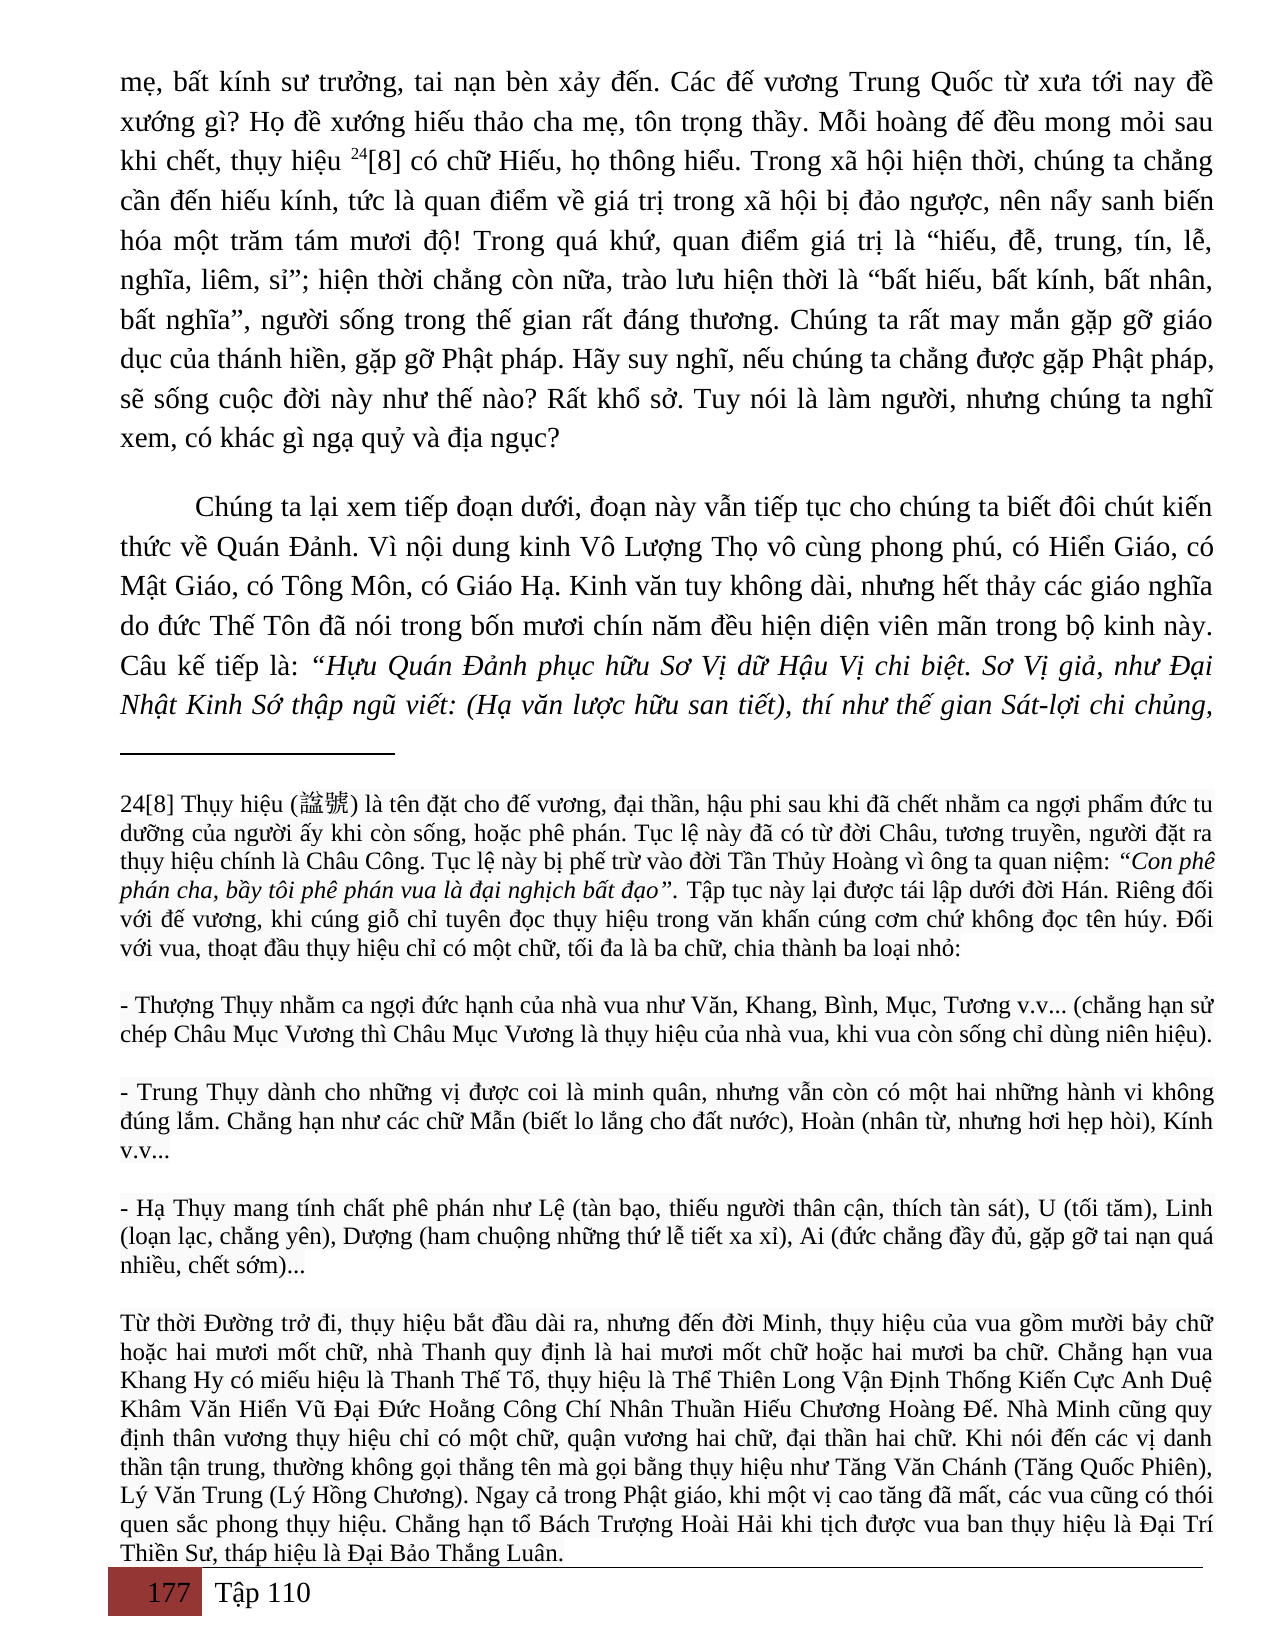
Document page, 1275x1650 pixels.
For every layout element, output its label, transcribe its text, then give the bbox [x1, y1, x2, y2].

text Chúng ta lại xem tiếp đoạn dưới, đoạn này vẫn tiếp tục cho chúng ta biết đôi chút kiến thức về Quán Đảnh. Vì nội dung kinh Vô Lượng Thọ vô cùng phong phú, có Hiển Giáo, có Mật Giáo, có Tông Môn, có Giáo Hạ. Kinh văn tuy không dài, nhưng hết thảy các giáo nghĩa do đức Thế Tôn đã nói trong bốn mươi chín năm đều hiện diện viên mãn trong bộ kinh này. Câu kế tiếp là: “Hựu Quán Đảnh phục hữu Sơ Vị dữ Hậu Vị chi biệt. Sơ Vị giả, như Đại Nhật Kinh Sớ thập ngũ viết: (Hạ văn lược hữu san tiết), thí như thế gian Sát-lợi chi chủng, dục thiệu tự kỳ vị, linh vương chủng bất đoạn cố. Vị kỳ đích tử, nhi tác Quán Đảnh. Thủ tứ đại hải thủy, dĩ tứ bảo bình thịnh chi. Thủy linh lưu chú Thái Tử chi đảnh. Quán thử thủy đã, đại thanh tam xướng” (Lại nữa, Quán Đảnh có Sơ Vị và Hậu Vị khác nhau. Sơ Vị là như Đại Nhật Kinh Sớ quyển thứ mười lăm chép: (Đoạn văn dưới đây đã được trích lược) “Ví như dòng Sát Đế Lợi (Ksatriya) trong thế gian, do muốn cho ngôi vua được tiếp nối khiến cho dòng vua chẳng bị gián đoạn, bèn làm lễ Quán Đảnh cho đích tử. Lấy nước từ bốn biển cả, dùng bốn cái bình báu để đựng, rưới nước ấy lên đỉnh đầu Thái Tử, lớn tiếng xướng ba lượt”). Kế đó, là lời nhà vua nói: “Nhữ đẳng đương tri, Thái Tử dĩ thọ vị cánh, tự kim dĩ hậu, sở hữu giáo sắc giai đương phụng hành” (các ngươi nên biết, Thái Tử đã tiếp nhận chức vị, từ nay trở đi, tất cả mệnh lệnh của Thái Tử đều phải phụng hành). Đó là tại Ấn Độ vào thời cổ, khi Thái Tử tiếp nhận vương vị, trong phần trước đã nói qua, đến chỗ này, bèn trình bày tỉ mỉ. [Quán Đảnh theo lối] Bình Quán, sau khi Quán Đảnh, mấy câu này là truyền lệnh của Thái Tử. “Nhữ đẳng đương tri” (các ngươi nên biết): Nhân dân cả nước phải biết, Thái Tử đã tiếp nhận ngôi vị, từ nay trở đi, tất cả các mệnh lệnh của ông ta ai nấy đều phải phụng hành. [120, 485, 1215, 722]
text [120, 60, 1215, 456]
